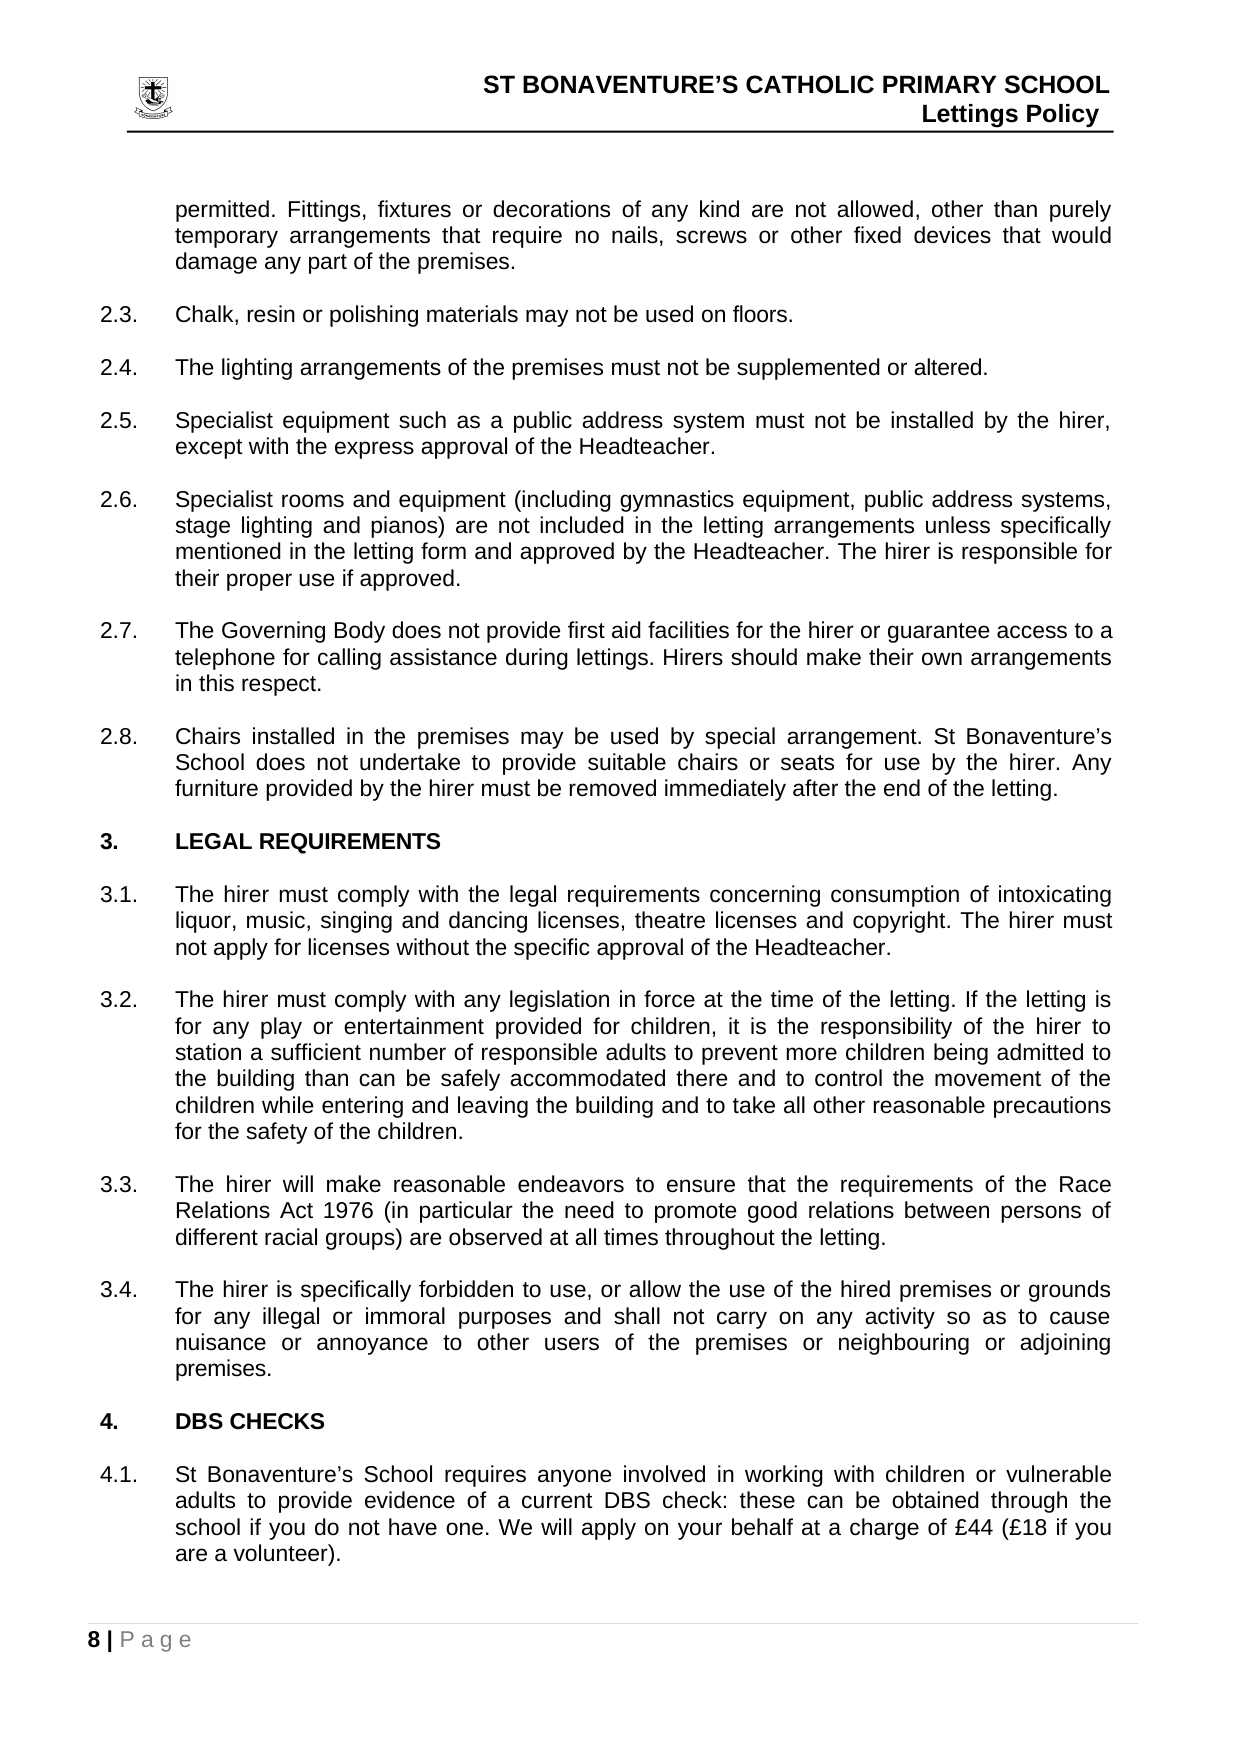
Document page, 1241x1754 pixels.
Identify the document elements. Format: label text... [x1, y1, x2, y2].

subtitle DBS CHECKS [100, 1408, 1138, 1434]
list The lighting arrangements of the premises must not be supplemented or altered. [100, 354, 1138, 380]
list Chalk, resin or polishing materials may not be used on floors. [100, 301, 1138, 327]
list St Bonaventure’s School requires anyone involved in working with children or vulnerable adults to provide evidence of a current DBS check: these can be obtained through the school if you do not have one. We will apply on your behalf at a charge of £44 (£18 if you are a volunteer). [100, 1461, 1113, 1566]
list Chairs installed in the premises may be used by special arrangement. St Bonaventure’s School does not undertake to provide suitable chairs or seats for use by the hirer. Any furniture provided by the hirer must be removed immediately after the end of the letting. [100, 723, 1113, 802]
subtitle LEGAL REQUIREMENTS [100, 828, 1138, 854]
list The hirer must comply with the legal requirements concerning consumption of intoxicating liquor, music, singing and dancing licenses, theatre licenses and copyright. The hirer must not apply for licenses without the specific approval of the Headteacher. [100, 881, 1113, 960]
list The Governing Body does not provide first aid facilities for the hirer or guarantee access to a telephone for calling assistance during lettings. Hirers should make their own arrangements in this respect. [100, 617, 1113, 696]
list The hirer must comply with any legislation in force at the time of the letting. If the letting is for any play or entertainment provided for children, it is the responsibility of the hirer to station a sufficient number of responsible adults to prevent more children being admitted to the building than can be safely accommodated there and to control the movement of the children while entering and leaving the building and to take all other reasonable precautions for the safety of the children. [100, 986, 1113, 1144]
list The hirer is specifically forbidden to use, or allow the use of the hired premises or grounds for any illegal or immoral purposes and shall not carry on any activity so as to cause nuisance or annoyance to other users of the premises or neighbouring or adjoining premises. [100, 1276, 1112, 1382]
list The hirer will make reasonable endeavors to ensure that the requirements of the Race Relations Act 1976 (in particular the need to promote good relations between persons of different racial groups) are observed at all times throughout the letting. [100, 1171, 1112, 1250]
list Specialist equipment such as a public address system must not be installed by the hirer, except with the express approval of the Headteacher. [100, 407, 1113, 459]
picture [134, 77, 173, 119]
text permitted. Fittings, fixtures or decorations of any kind are not allowed, other than purely temporary arrangements that require no nails, screws or other fixed devices that would damage any part of the premises. [175, 196, 1113, 275]
list Specialist rooms and equipment (including gymnastics equipment, public address systems, stage lighting and pianos) are not included in the letting arrangements unless specifically mentioned in the letting form and approved by the Headteacher. The hirer is responsible for their proper use if approved. [100, 486, 1113, 591]
